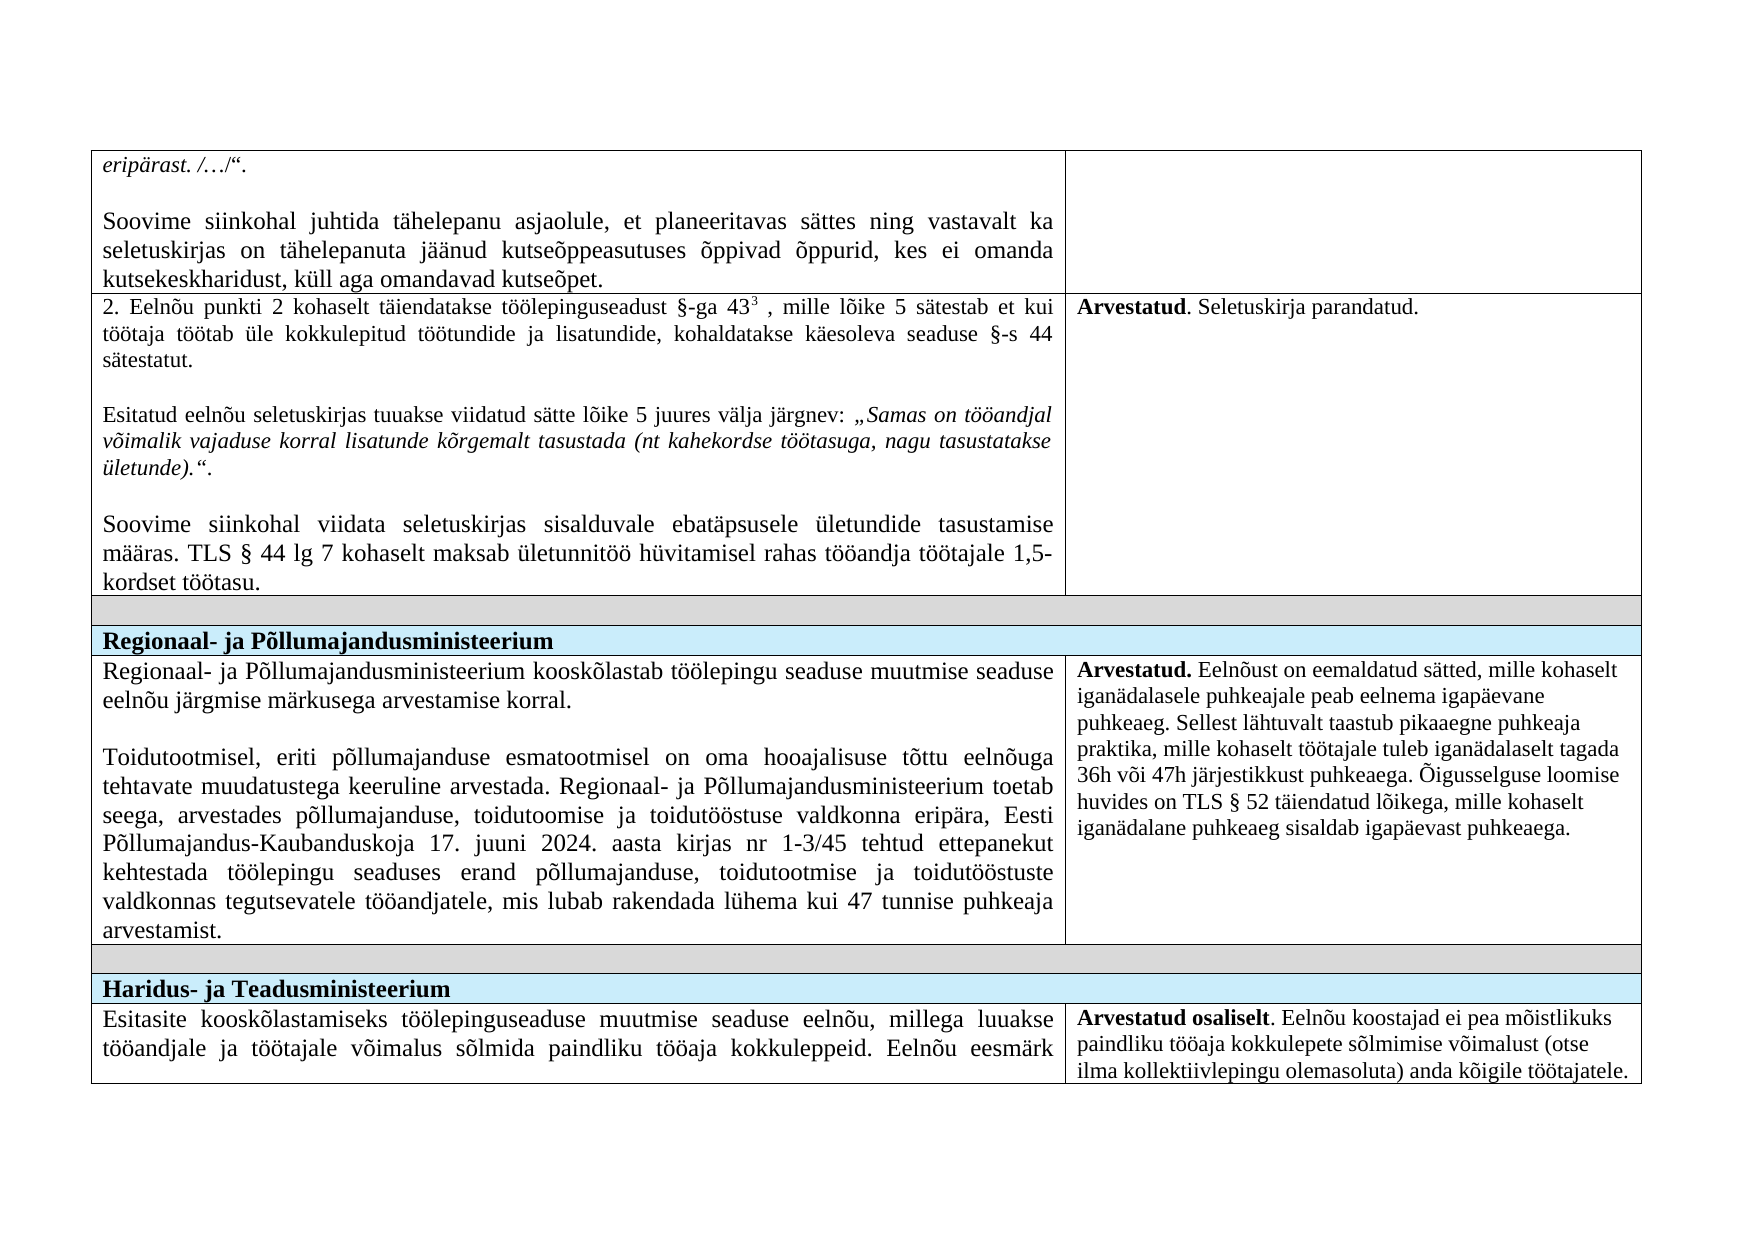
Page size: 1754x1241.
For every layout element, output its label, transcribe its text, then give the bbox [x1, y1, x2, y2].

table_cell Haridus- ja Teadusministeerium [92, 974, 1641, 1003]
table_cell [1066, 1004, 1641, 1083]
table_cell [92, 945, 1641, 973]
table_cell 2. Eelnõu punkti 2 kohaselt täiendatakse töölepinguseadust §-ga 433 , mille lõike 5 sätestab et kui töötaja töötab üle kokkulepitud töötundide ja lisatundide, kohaldatakse käesoleva seaduse §-s 44 sätestatut. Esitatud eelnõu seletuskirjas tuuakse viidatud sätte lõike 5 juures välja järgnev: „Samas on tööandjal võimalik vajaduse korral lisatunde kõrgemalt tasustada (nt kahekordse töötasuga, nagu tasustatakse ületunde).“. Soovime siinkohal viidata seletuskirjas sisalduvale ebatäpsusele ületundide tasustamise määras. TLS § 44 lg 7 kohaselt maksab ületunnitöö hüvitamisel rahas tööandja töötajale 1,5- kordset töötasu. [92, 294, 1065, 595]
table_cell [1066, 151, 1641, 292]
table_cell Arvestatud. Eelnõust on eemaldatud sätted, mille kohaselt iganädalasele puhkeajale peab eelnema igapäevane puhkeaeg. Sellest lähtuvalt taastub pikaaegne puhkeaja praktika, mille kohaselt töötajale tuleb iganädalaselt tagada 36h või 47h järjestikkust puhkeaega. Õigusselguse loomise huvides on TLS § 52 täiendatud lõikega, mille kohaselt iganädalane puhkeaeg sisaldab igapäevast puhkeaega. [1066, 656, 1641, 943]
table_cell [92, 151, 1065, 292]
table_cell Regionaal- ja Põllumajandusministeerium kooskõlastab töölepingu seaduse muutmise seaduse eelnõu järgmise märkusega arvestamise korral. Toidutootmisel, eriti põllumajanduse esmatootmisel on oma hooajalisuse tõttu eelnõuga tehtavate muudatustega keeruline arvestada. Regionaal- ja Põllumajandusministeerium toetab seega, arvestades põllumajanduse, toidutoomise ja toidutööstuse valdkonna eripära, Eesti Põllumajandus-Kaubanduskoja 17. juuni 2024. aasta kirjas nr 1-3/45 tehtud ettepanekut kehtestada töölepingu seaduses erand põllumajanduse, toidutootmise ja toidutööstuste valdkonnas tegutsevatele tööandjatele, mis lubab rakendada lühema kui 47 tunnise puhkeaja arvestamist. [92, 656, 1065, 943]
table_cell Regionaal- ja Põllumajandusministeerium [92, 626, 1641, 655]
table_cell Arvestatud. Seletuskirja parandatud. [1066, 294, 1641, 595]
table_cell [92, 596, 1641, 625]
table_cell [92, 1004, 1065, 1083]
